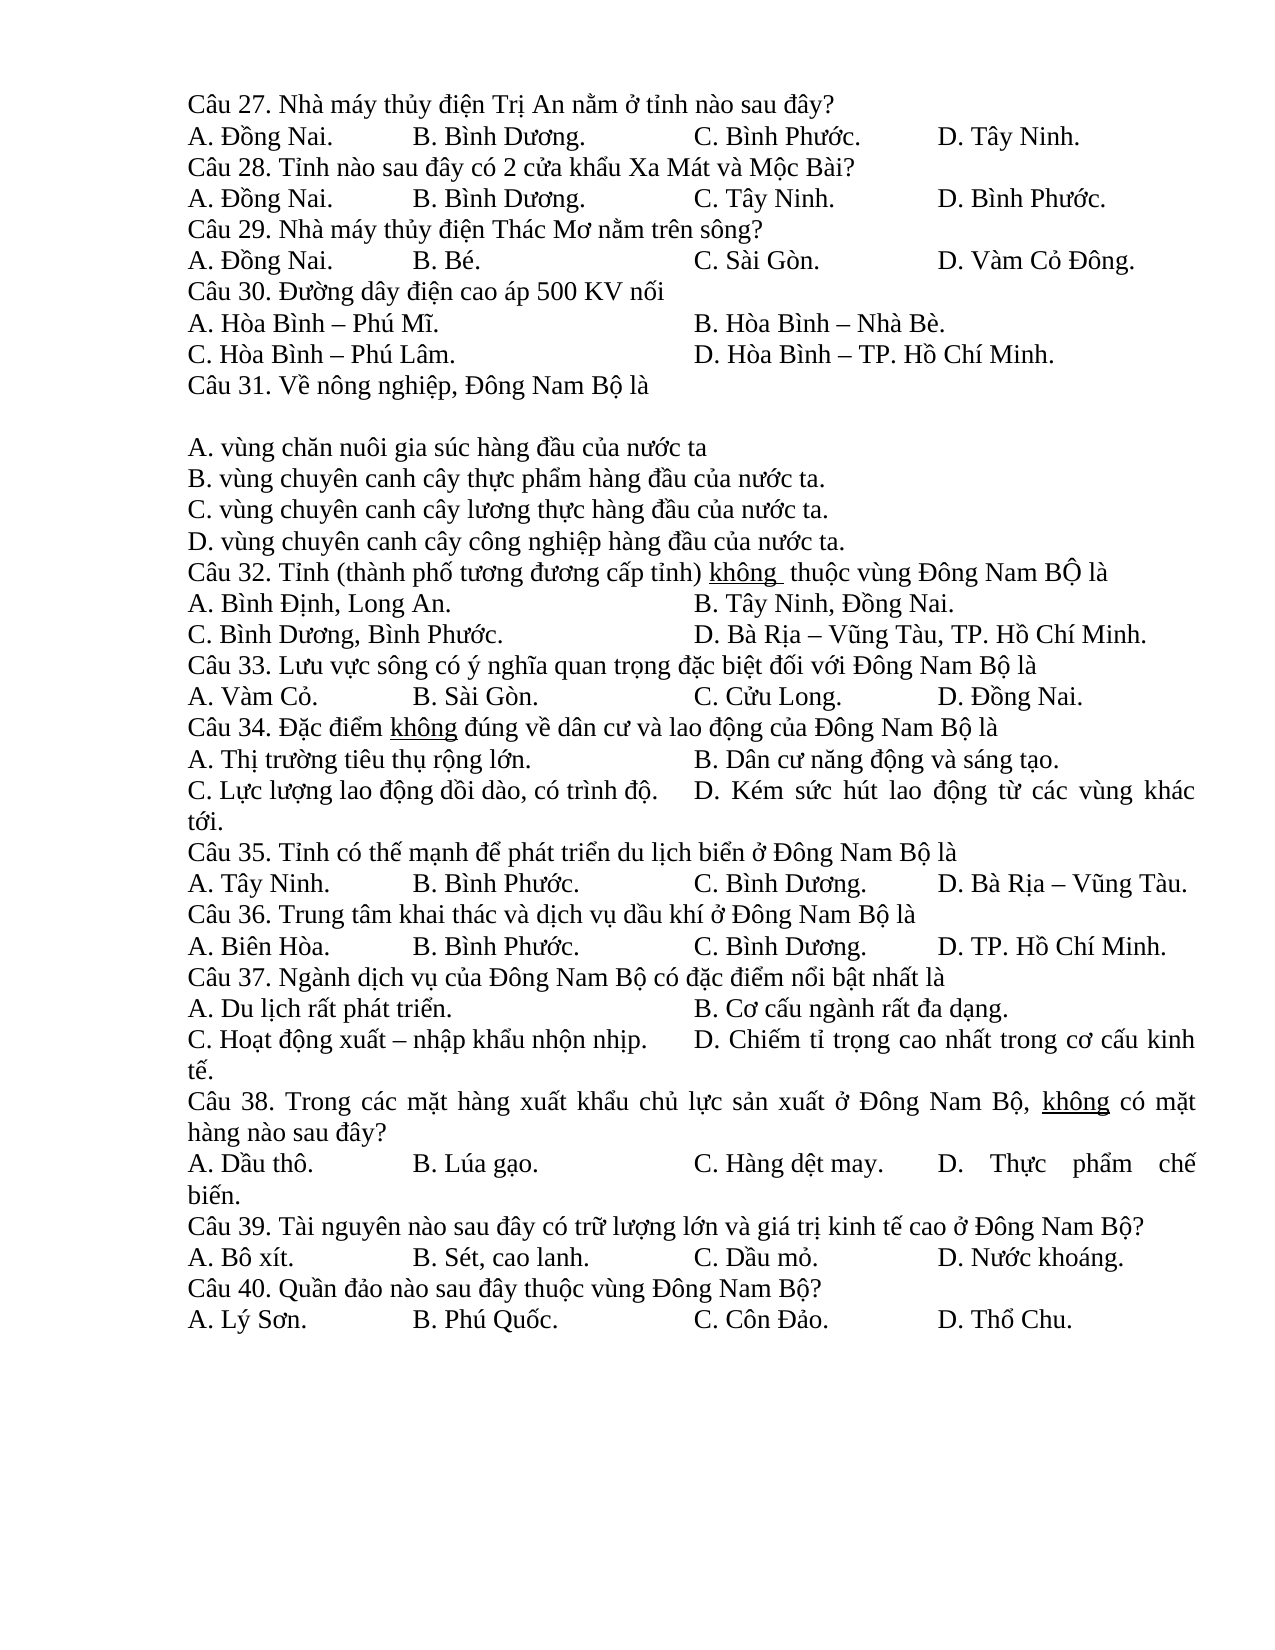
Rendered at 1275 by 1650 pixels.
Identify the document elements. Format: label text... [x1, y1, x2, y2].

text B. vùng chuyên canh cây thực phẩm hàng đầu của nước ta. [187, 462, 1196, 493]
text Câu 35. Tỉnh có thế mạnh để phát triển du lịch biển ở Đông Nam Bộ là [187, 836, 1196, 867]
text A. Dầu thô. B. Lúa gạo. C. Hàng dệt may. D. Thực phẩm chế biến. [187, 1148, 1196, 1210]
text A. Lý Sơn. B. Phú Quốc. C. Côn Đảo. D. Thổ Chu. [187, 1303, 1196, 1334]
text C. Hòa Bình – Phú Lâm. D. Hòa Bình – TP. Hồ Chí Minh. [187, 338, 1196, 369]
text A. Hòa Bình – Phú Mĩ. B. Hòa Bình – Nhà Bè. [187, 307, 1196, 338]
text Câu 33. Lưu vực sông có ý nghĩa quan trọng đặc biệt đối với Đông Nam Bộ là [187, 649, 1196, 680]
text A. Bô xít. B. Sét, cao lanh. C. Dầu mỏ. D. Nước khoáng. [187, 1241, 1196, 1272]
text A. Vàm Cỏ. B. Sài Gòn. C. Cửu Long. D. Đồng Nai. [187, 680, 1196, 712]
text C. Hoạt động xuất – nhập khẩu nhộn nhịp. D. Chiếm tỉ trọng cao nhất trong cơ cấu kinh tế. [187, 1023, 1196, 1085]
text A. Đồng Nai. B. Bình Dương. C. Tây Ninh. D. Bình Phước. [187, 182, 1196, 213]
text Câu 34. Đặc điểm không đúng về dân cư và lao động của Đông Nam Bộ là [187, 712, 1196, 743]
text A. Biên Hòa. B. Bình Phước. C. Bình Dương. D. TP. Hồ Chí Minh. [187, 929, 1196, 961]
text Câu 36. Trung tâm khai thác và dịch vụ dầu khí ở Đông Nam Bộ là [187, 898, 1196, 929]
text Câu 28. Tỉnh nào sau đây có 2 cửa khẩu Xa Mát và Mộc Bài? [187, 151, 1196, 182]
text C. Bình Dương, Bình Phước. D. Bà Rịa – Vũng Tàu, TP. Hồ Chí Minh. [187, 618, 1196, 649]
text A. Đồng Nai. B. Bé. C. Sài Gòn. D. Vàm Cỏ Đông. [187, 244, 1196, 276]
text Câu 31. Về nông nghiệp, Đông Nam Bộ là [187, 369, 1196, 400]
text Câu 37. Ngành dịch vụ của Đông Nam Bộ có đặc điểm nổi bật nhất là [187, 961, 1196, 992]
text Câu 29. Nhà máy thủy điện Thác Mơ nằm trên sông? [187, 213, 1196, 244]
text C. vùng chuyên canh cây lương thực hàng đầu của nước ta. [187, 493, 1196, 525]
text Câu 39. Tài nguyên nào sau đây có trữ lượng lớn và giá trị kinh tế cao ở Đông Nam Bộ? [187, 1210, 1196, 1241]
text A. Bình Định, Long An. B. Tây Ninh, Đồng Nai. [187, 587, 1196, 618]
text A. Du lịch rất phát triển. B. Cơ cấu ngành rất đa dạng. [187, 992, 1196, 1023]
text C. Lực lượng lao động dồi dào, có trình độ. D. Kém sức hút lao động từ các vùng khác tới. [187, 774, 1196, 836]
text A. Thị trường tiêu thụ rộng lớn. B. Dân cư năng động và sáng tạo. [187, 743, 1196, 774]
text Câu 27. Nhà máy thủy điện Trị An nằm ở tỉnh nào sau đây? [187, 89, 1196, 120]
text A. vùng chăn nuôi gia súc hàng đầu của nước ta [187, 431, 1196, 462]
text Câu 40. Quần đảo nào sau đây thuộc vùng Đông Nam Bộ? [187, 1272, 1196, 1303]
text D. vùng chuyên canh cây công nghiệp hàng đầu của nước ta. [187, 525, 1196, 556]
text A. Đồng Nai. B. Bình Dương. C. Bình Phước. D. Tây Ninh. [187, 120, 1196, 151]
text Câu 30. Đường dây điện cao áp 500 KV nối [187, 276, 1196, 307]
text A. Tây Ninh. B. Bình Phước. C. Bình Dương. D. Bà Rịa – Vũng Tàu. [187, 867, 1196, 898]
text Câu 38. Trong các mặt hàng xuất khẩu chủ lực sản xuất ở Đông Nam Bộ, không có mặt hàng nào sau đây? [187, 1085, 1196, 1148]
text Câu 32. Tỉnh (thành phố tương đương cấp tỉnh) không thuộc vùng Đông Nam BỘ là [187, 556, 1196, 587]
